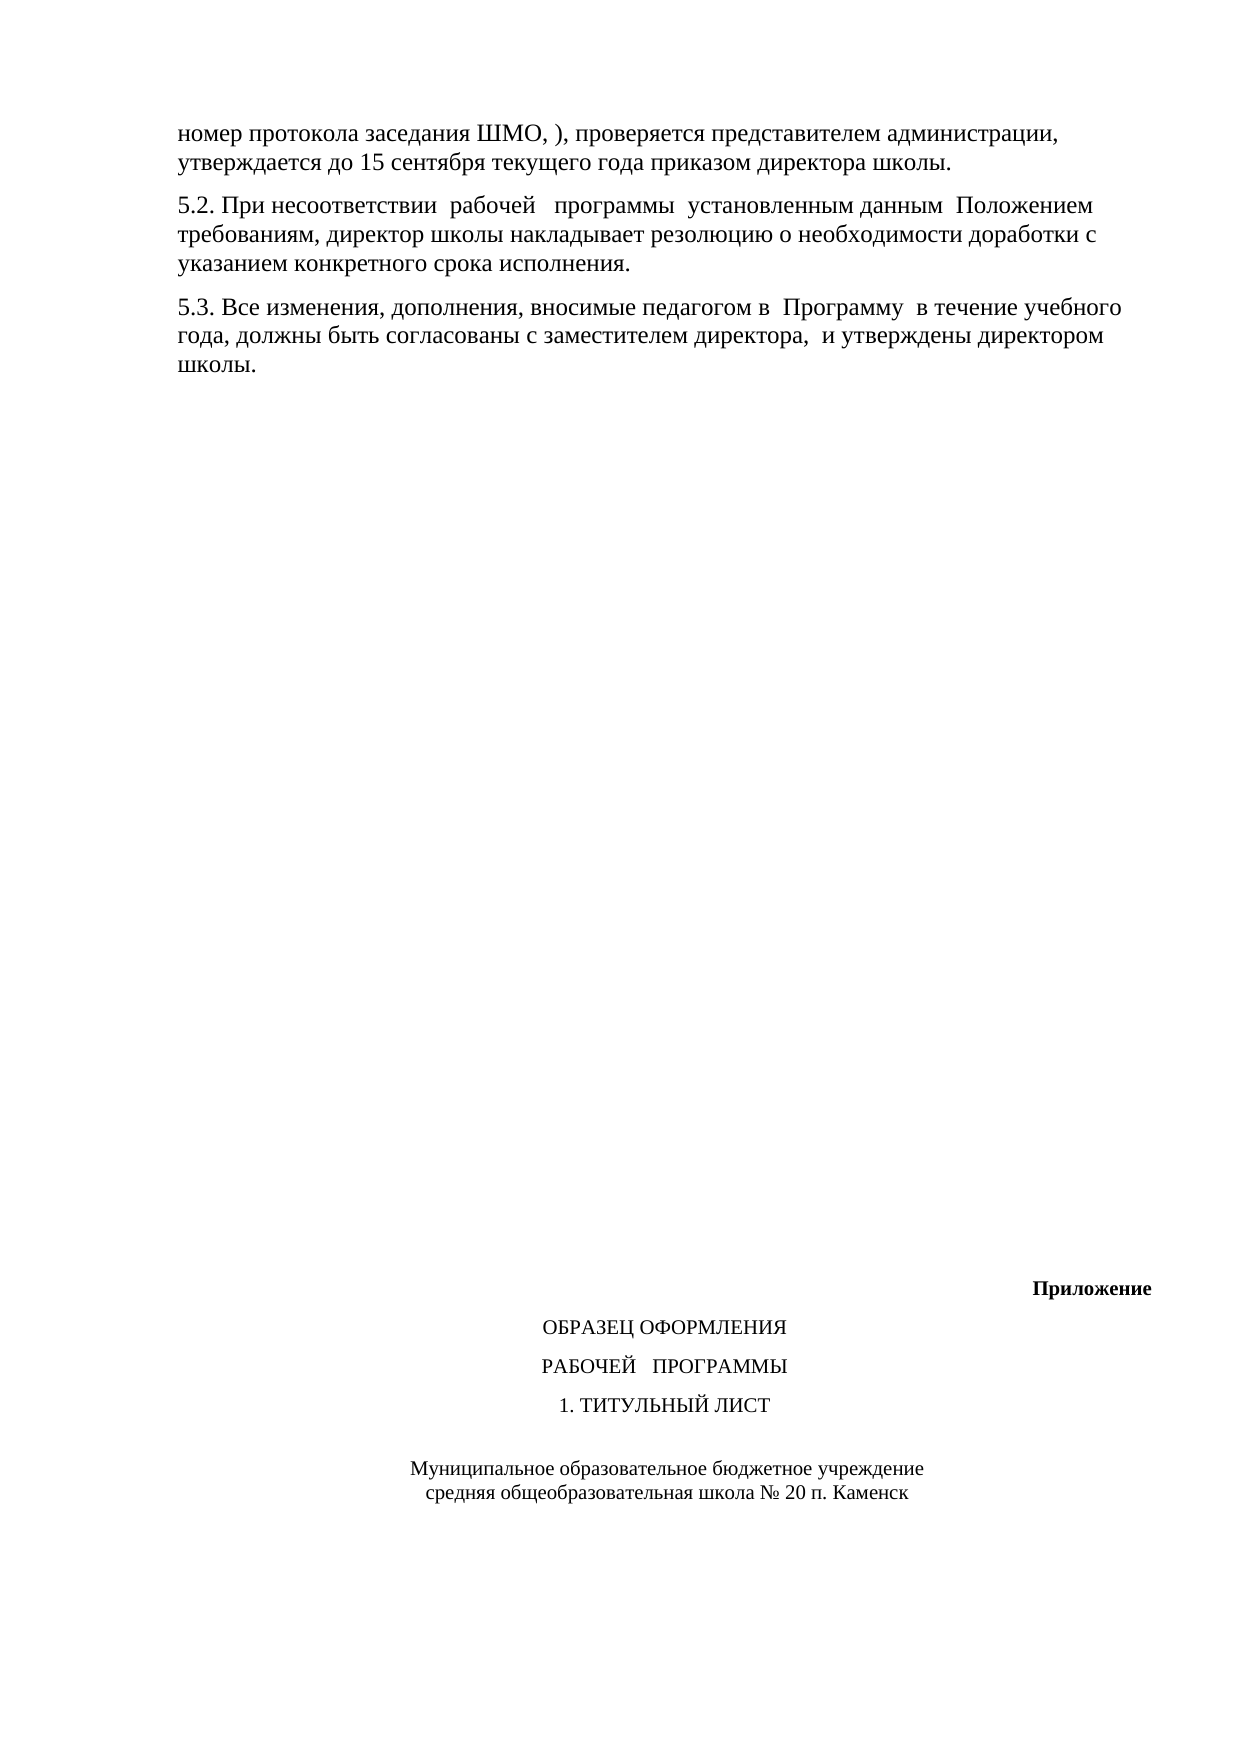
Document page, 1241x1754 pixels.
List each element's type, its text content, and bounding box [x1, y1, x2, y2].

text ОБРАЗЕЦ ОФОРМЛЕНИЯ [177, 1315, 1152, 1339]
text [177, 118, 1152, 176]
text 1. ТИТУЛЬНЫЙ ЛИСТ [177, 1393, 1152, 1417]
text РАБОЧЕЙ ПРОГРАММЫ [177, 1354, 1152, 1378]
text 5.3. Все изменения, дополнения, вносимые педагогом в Программу в течение учебного года, должны быть согласованы с заместителем директора, и утверждены директором школы. [177, 292, 1152, 378]
text средняя общеобразовательная школа № 20 п. Каменск [177, 1480, 1152, 1504]
text Приложение [177, 1276, 1152, 1300]
text Муниципальное образовательное бюджетное учреждение [177, 1432, 1152, 1480]
text 5.2. При несоответствии рабочей программы установленным данным Положением требованиям, директор школы накладывает резолюцию о необходимости доработки с указанием конкретного срока исполнения. [177, 191, 1152, 277]
